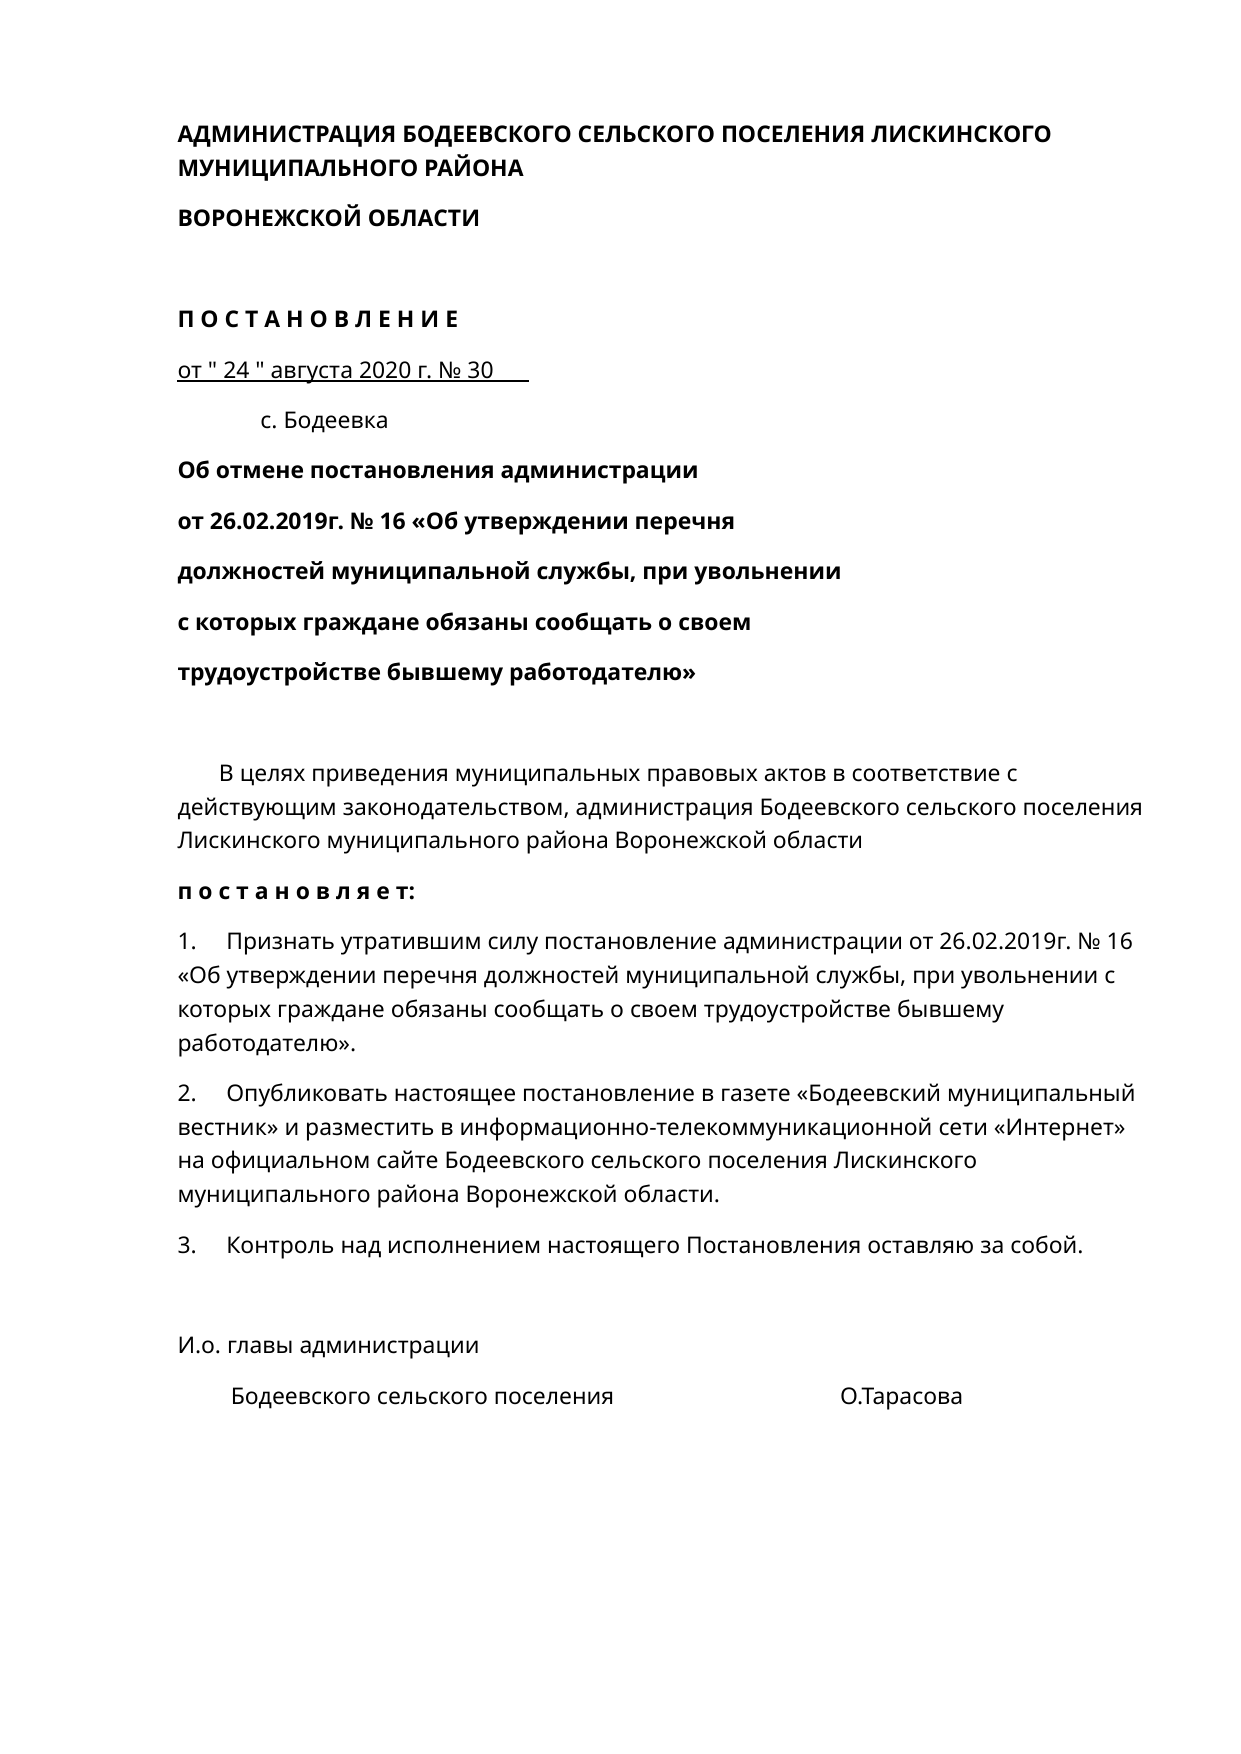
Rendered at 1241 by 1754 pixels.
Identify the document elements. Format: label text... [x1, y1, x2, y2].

text 1. Признать утратившим силу постановление администрации от 26.02.2019г. № 16 «Об утверждении перечня должностей муниципальной службы, при увольнении с которых граждане обязаны сообщать о своем трудоустройстве бывшему работодателю». [177, 925, 1152, 1058]
text 2. Опубликовать настоящее постановление в газете «Бодеевский муниципальный вестник» и разместить в информационно-телекоммуникационной сети «Интернет» на официальном сайте Бодеевского сельского поселения Лискинского муниципального района Воронежской области. [177, 1077, 1152, 1209]
text п о с т а н о в л я е т: [177, 875, 1152, 906]
text Об отмене постановления администрации [177, 454, 1152, 486]
text В целях приведения муниципальных правовых актов в соответствие с действующим законодательством, администрация Бодеевского сельского поселения Лискинского муниципального района Воронежской области [177, 757, 1152, 856]
text с которых граждане обязаны сообщать о своем [177, 606, 1152, 637]
text П О С Т А Н О В Л Е Н И Е [177, 303, 1152, 334]
text 3. Контроль над исполнением настоящего Постановления оставляю за собой. [177, 1228, 1152, 1260]
text с. Бодеевка [177, 404, 1152, 435]
text от 26.02.2019г. № 16 «Об утверждении перечня [177, 505, 1152, 536]
text должностей муниципальной службы, при увольнении [177, 555, 1152, 586]
text ВОРОНЕЖСКОЙ ОБЛАСТИ [177, 202, 1152, 233]
text Бодеевского сельского поселения О.Тарасова [177, 1380, 1152, 1411]
text трудоустройстве бывшему работодателю» [177, 656, 1152, 687]
text от " 24 " августа 2020 г. № 30 [177, 353, 1152, 385]
text АДМИНИСТРАЦИЯ БОДЕЕВСКОГО СЕЛЬСКОГО ПОСЕЛЕНИЯ ЛИСКИНСКОГО МУНИЦИПАЛЬНОГО РАЙОНА [177, 118, 1152, 183]
text И.о. главы администрации [177, 1329, 1152, 1361]
